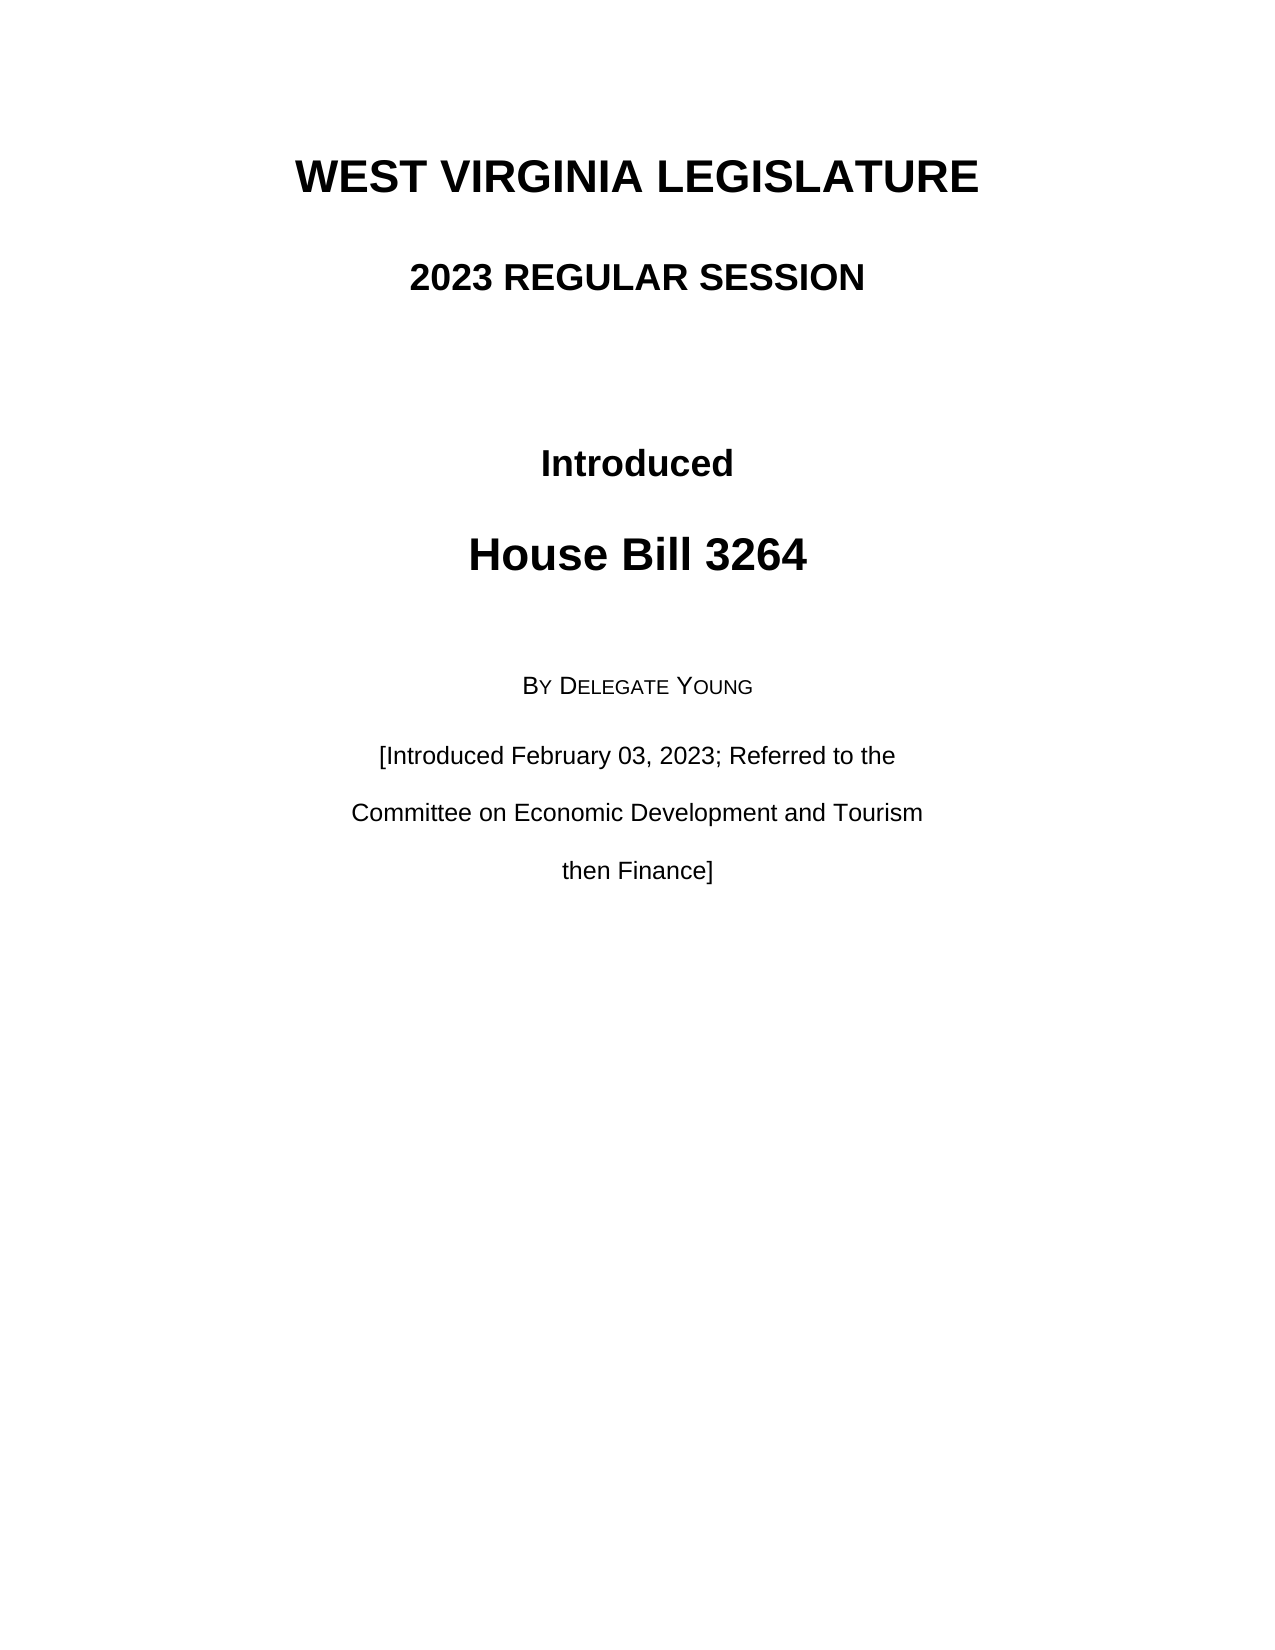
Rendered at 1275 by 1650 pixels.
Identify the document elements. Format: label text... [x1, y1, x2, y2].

text Bill [150, 528, 1125, 581]
text By [337, 671, 937, 699]
title 2023 REGULAR SESSION [150, 255, 1125, 298]
title WEST VIRGINIA LEGISLATURE [150, 150, 1125, 203]
text [] [337, 741, 937, 884]
